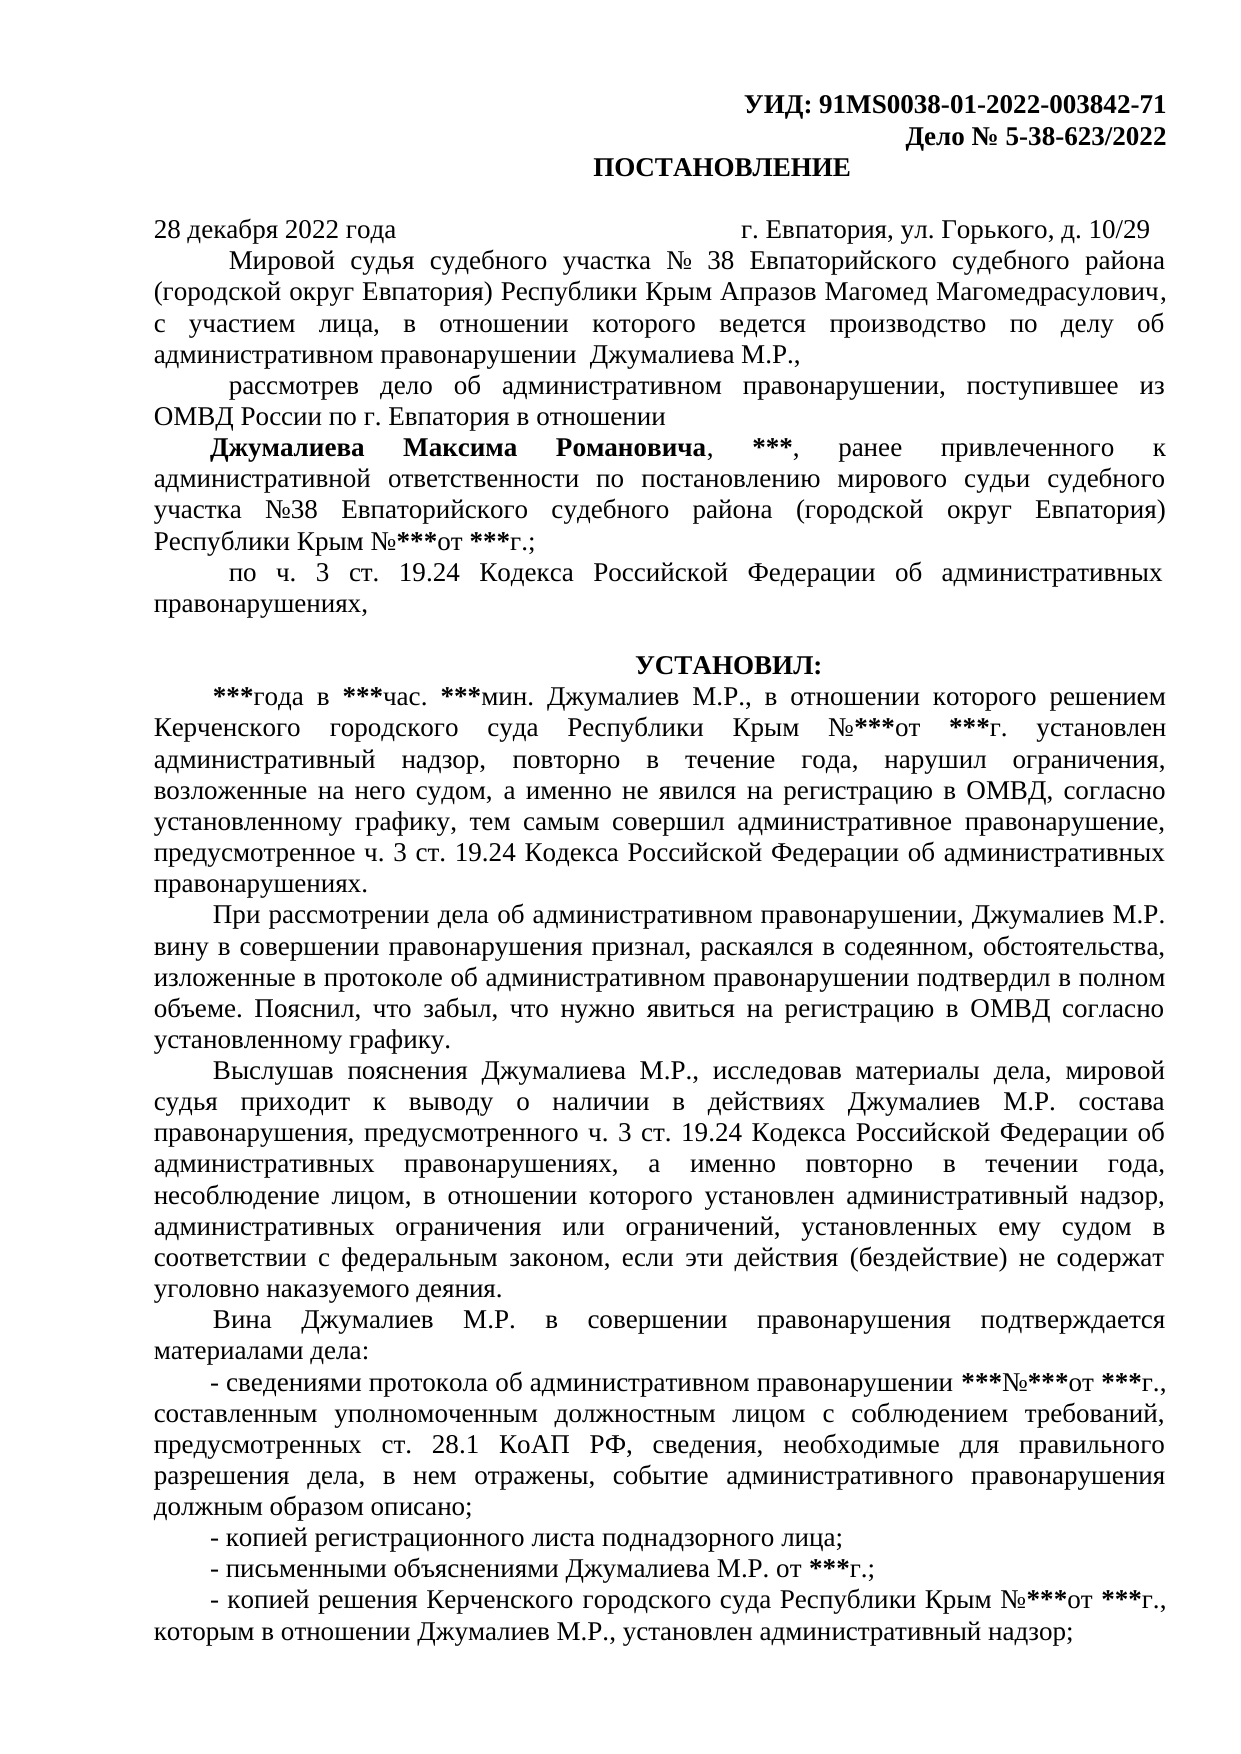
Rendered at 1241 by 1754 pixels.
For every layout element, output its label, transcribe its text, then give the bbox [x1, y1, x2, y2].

text - копией регистрационного листа поднадзорного лица; [153, 1521, 1166, 1552]
text ПОСТАНОВЛЕНИЕ [153, 151, 1234, 182]
text ***года в ***час. ***мин. Джумалиев М.Р., в отношении которого решением Керченского городского суда Республики Крым №***от ***г. установлен административный надзор, повторно в течение года, нарушил ограничения, возложенные на него судом, а именно не явился на регистрацию в ОМВД, согласно установленному графику, тем самым совершил административное правонарушение, предусмотренное ч. 3 ст. 19.24 Кодекса Российской Федерации об административных правонарушениях. [153, 680, 1166, 898]
text рассмотрев дело об административном правонарушении, поступившее из ОМВД России по г. Евпатория в отношении [153, 369, 1166, 431]
text При рассмотрении дела об административном правонарушении, Джумалиев М.Р. вину в совершении правонарушения признал, раскаялся в содеянном, обстоятельства, изложенные в протоколе об административном правонарушении подтвердил в полном объеме. Пояснил, что забыл, что нужно явиться на регистрацию в ОМВД согласно установленному графику. [153, 898, 1166, 1054]
text 28 декабря 2022 года г. Евпатория, ул. Горького, д. 10/29 [153, 213, 1172, 244]
text Вина Джумалиев М.Р. в совершении правонарушения подтверждается материалами дела: [153, 1303, 1166, 1366]
text УСТАНОВИЛ: [153, 649, 1166, 680]
text по ч. 3 ст. 19.24 Кодекса Российской Федерации об административных правонарушениях, [153, 556, 1164, 618]
text - копией решения Керченского городского суда Республики Крым №***от ***г., которым в отношении Джумалиев М.Р., установлен административный надзор; [153, 1584, 1166, 1646]
text - письменными объяснениями Джумалиева М.Р. от ***г.; [153, 1552, 1166, 1584]
text - сведениями протокола об административном правонарушении ***№***от ***г., составленным уполномоченным должностным лицом с соблюдением требований, предусмотренных ст. 28.1 КоАП РФ, сведения, необходимые для правильного разрешения дела, в нем отражены, событие административного правонарушения должным образом описано; [153, 1366, 1166, 1521]
text Мировой судья судебного участка № 38 Евпаторийского судебного района (городской округ Евпатория) Республики Крым Апразов Магомед Магомедрасулович, с участием лица, в отношении которого ведется производство по делу об административном правонарушении Джумалиева М.Р., [153, 244, 1166, 369]
text Выслушав пояснения Джумалиева М.Р., исследовав материалы дела, мировой судья приходит к выводу о наличии в действиях Джумалиев М.Р. состава правонарушения, предусмотренного ч. 3 ст. 19.24 Кодекса Российской Федерации об административных правонарушениях, а именно повторно в течении года, несоблюдение лицом, в отношении которого установлен административный надзор, административных ограничения или ограничений, установленных ему судом в соответствии с федеральным законом, если эти действия (бездействие) не содержат уголовно наказуемого деяния. [153, 1054, 1166, 1303]
text Дело № 5-38-623/2022 [153, 120, 1166, 151]
text УИД: 91MS0038-01-2022-003842-71 [153, 89, 1166, 120]
text Джумалиева Максима Романовича, ***, ранее привлеченного к административной ответственности по постановлению мирового судьи судебного участка №38 Евпаторийского судебного района (городской округ Евпатория) Республики Крым №***от ***г.; [153, 431, 1166, 556]
